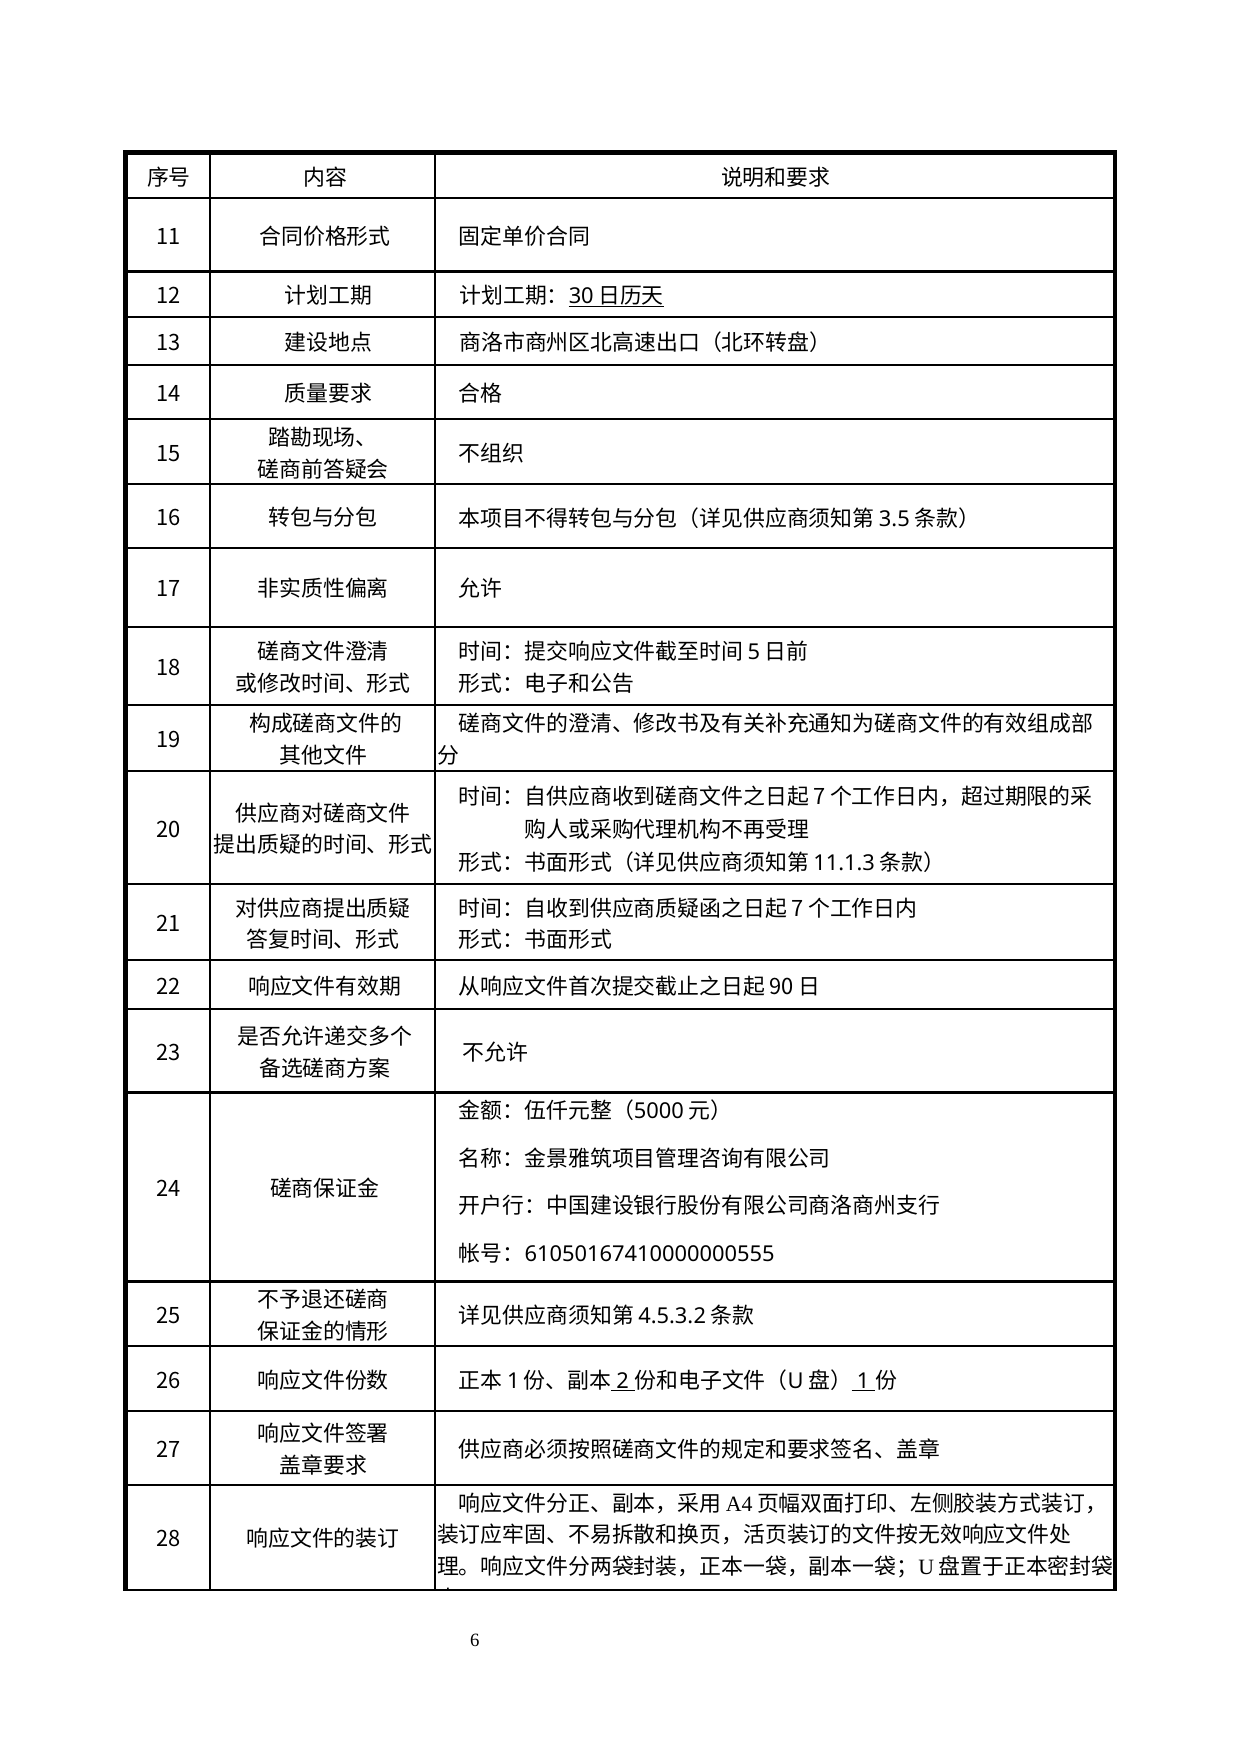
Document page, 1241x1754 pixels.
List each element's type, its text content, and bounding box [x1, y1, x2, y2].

table_cell 详见供应商须知第4.5.3.2条款 [436, 1283, 1113, 1345]
table_cell 合格 [436, 366, 1113, 418]
table_cell 15 [128, 420, 209, 483]
table_header 说明和要求 [436, 155, 1113, 197]
table_cell 不组织 [436, 420, 1113, 483]
table_header 序号 [128, 155, 209, 197]
table_cell 23 [128, 1010, 209, 1091]
table_cell 26 [128, 1347, 209, 1410]
table_cell 18 [128, 628, 209, 704]
table_cell 合同价格形式 [211, 199, 434, 270]
table_cell 14 [128, 366, 209, 418]
table_cell 响应文件签署 盖章要求 [211, 1412, 434, 1483]
table_cell 响应文件分正、副本，采用A4页幅双面打印、左侧胶装方式装订，装订应牢固、不易拆散和换页，活页装订的文件按无效响应文件处理。响应文件分两袋封装，正本一袋，副本一袋；U盘置于正本密封袋中 [436, 1486, 1113, 1589]
table_cell 时间：自供应商收到磋商文件之日起7个工作日内，超过期限的采购人或采购代理机构不再受理 形式：书面形式（详见供应商须知第11.1.3条款） [436, 772, 1113, 883]
table_cell 27 [128, 1412, 209, 1483]
table_cell 金额：伍仟元整（5000元） 名称：金景雅筑项目管理咨询有限公司 开户行：中国建设银行股份有限公司商洛商州支行 帐号：61050167410000000555 [436, 1094, 1113, 1280]
table_cell 踏勘现场、 磋商前答疑会 [211, 420, 434, 483]
table_cell 25 [128, 1283, 209, 1345]
table_cell 时间：自收到供应商质疑函之日起7个工作日内 形式：书面形式 [436, 885, 1113, 959]
table_cell 磋商保证金 [211, 1094, 434, 1280]
table_cell 响应文件份数 [211, 1347, 434, 1410]
table_cell 质量要求 [211, 366, 434, 418]
table_cell 本项目不得转包与分包（详见供应商须知第3.5条款） [436, 485, 1113, 547]
table_cell 供应商必须按照磋商文件的规定和要求签名、盖章 [436, 1412, 1113, 1483]
table_cell 建设地点 [211, 318, 434, 364]
table_cell 12 [128, 273, 209, 316]
table_cell 响应文件有效期 [211, 961, 434, 1008]
table_cell 正本1份、副本 2 份和电子文件（U盘） 1 份 [436, 1347, 1113, 1410]
table_cell 对供应商提出质疑 答复时间、形式 [211, 885, 434, 959]
table_cell 不予退还磋商 保证金的情形 [211, 1283, 434, 1345]
table_cell 供应商对磋商文件 提出质疑的时间、形式 [211, 772, 434, 883]
table_cell 允许 [436, 549, 1113, 626]
table_cell 19 [128, 706, 209, 770]
table_cell 商洛市商州区北高速出口（北环转盘） [436, 318, 1113, 364]
table_cell 从响应文件首次提交截止之日起90日 [436, 961, 1113, 1008]
table_cell 非实质性偏离 [211, 549, 434, 626]
table_cell 20 [128, 772, 209, 883]
table_cell 不允许 [436, 1010, 1113, 1091]
table_cell 16 [128, 485, 209, 547]
table_cell 转包与分包 [211, 485, 434, 547]
table_cell 计划工期：30日历天 [436, 273, 1113, 316]
table_cell 构成磋商文件的 其他文件 [211, 706, 434, 770]
table_cell 22 [128, 961, 209, 1008]
table_cell 磋商文件澄清 或修改时间、形式 [211, 628, 434, 704]
table_cell 28 [128, 1486, 209, 1589]
table_cell 磋商文件的澄清、修改书及有关补充通知为磋商文件的有效组成部分 [436, 706, 1113, 770]
table_cell 11 [128, 199, 209, 270]
table_cell 响应文件的装订 [211, 1486, 434, 1589]
table_cell 时间：提交响应文件截至时间5日前 形式：电子和公告 [436, 628, 1113, 704]
table_cell 是否允许递交多个 备选磋商方案 [211, 1010, 434, 1091]
table_cell 13 [128, 318, 209, 364]
table_cell 17 [128, 549, 209, 626]
table_cell 固定单价合同 [436, 199, 1113, 270]
table_cell 24 [128, 1094, 209, 1280]
table_cell 21 [128, 885, 209, 959]
table_cell 计划工期 [211, 273, 434, 316]
table_header 内容 [211, 155, 434, 197]
